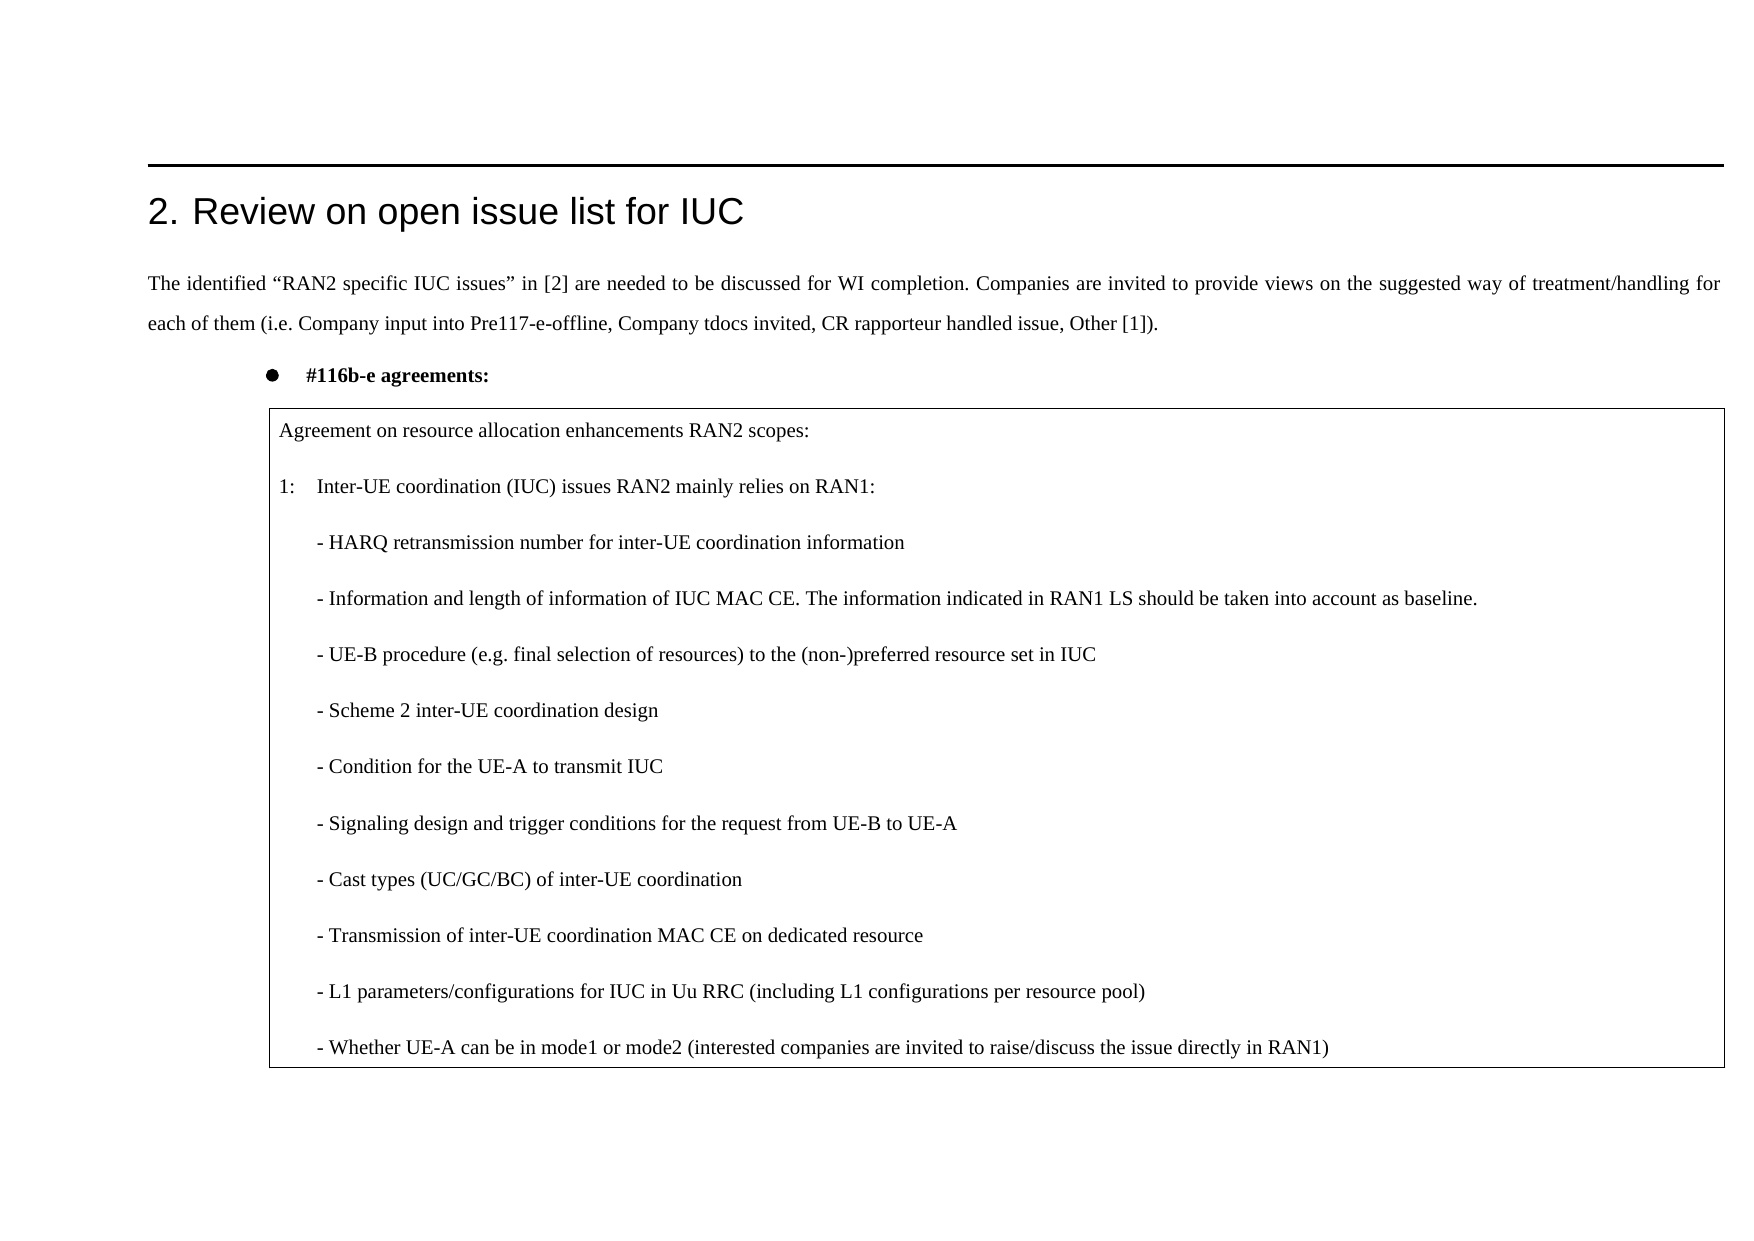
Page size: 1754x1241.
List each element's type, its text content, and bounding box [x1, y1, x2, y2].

subtitle Review on open issue list for IUC [148, 167, 1724, 248]
text - Cast types (UC/GC/BC) of inter-UE coordination [270, 857, 1724, 897]
text - Signaling design and trigger conditions for the request from UE-B to UE-A [270, 801, 1724, 841]
text - UE-B procedure (e.g. final selection of resources) to the (non-)preferred resource set in IUC [270, 632, 1724, 673]
text The identified “RAN2 specific IUC issues” in [2] are needed to be discussed for WI completion. Companies are invited to provide views on the suggested way of treatment/handling for each of them (i.e. Company input into Pre117-e-offline, Company tdocs invited, CR rapporteur handled issue, Other [1]). [148, 264, 1724, 342]
text - Condition for the UE-A to transmit IUC [270, 744, 1724, 785]
text - Information and length of information of IUC MAC CE. The information indicated in RAN1 LS should be taken into account as baseline. [270, 576, 1724, 617]
text - Scheme 2 inter-UE coordination design [270, 688, 1724, 729]
text - Whether UE-A can be in mode1 or mode2 (interested companies are invited to raise/discuss the issue directly in RAN1) [270, 1025, 1724, 1067]
list #116b-e agreements: [264, 356, 1724, 394]
text Agreement on resource allocation enhancements RAN2 scopes: [270, 409, 1724, 449]
text 1: Inter-UE coordination (IUC) issues RAN2 mainly relies on RAN1: [270, 464, 1724, 505]
text - HARQ retransmission number for inter-UE coordination information [270, 520, 1724, 561]
text - L1 parameters/configurations for IUC in Uu RRC (including L1 configurations per resource pool) [270, 969, 1724, 1009]
text - Transmission of inter-UE coordination MAC CE on dedicated resource [270, 913, 1724, 953]
